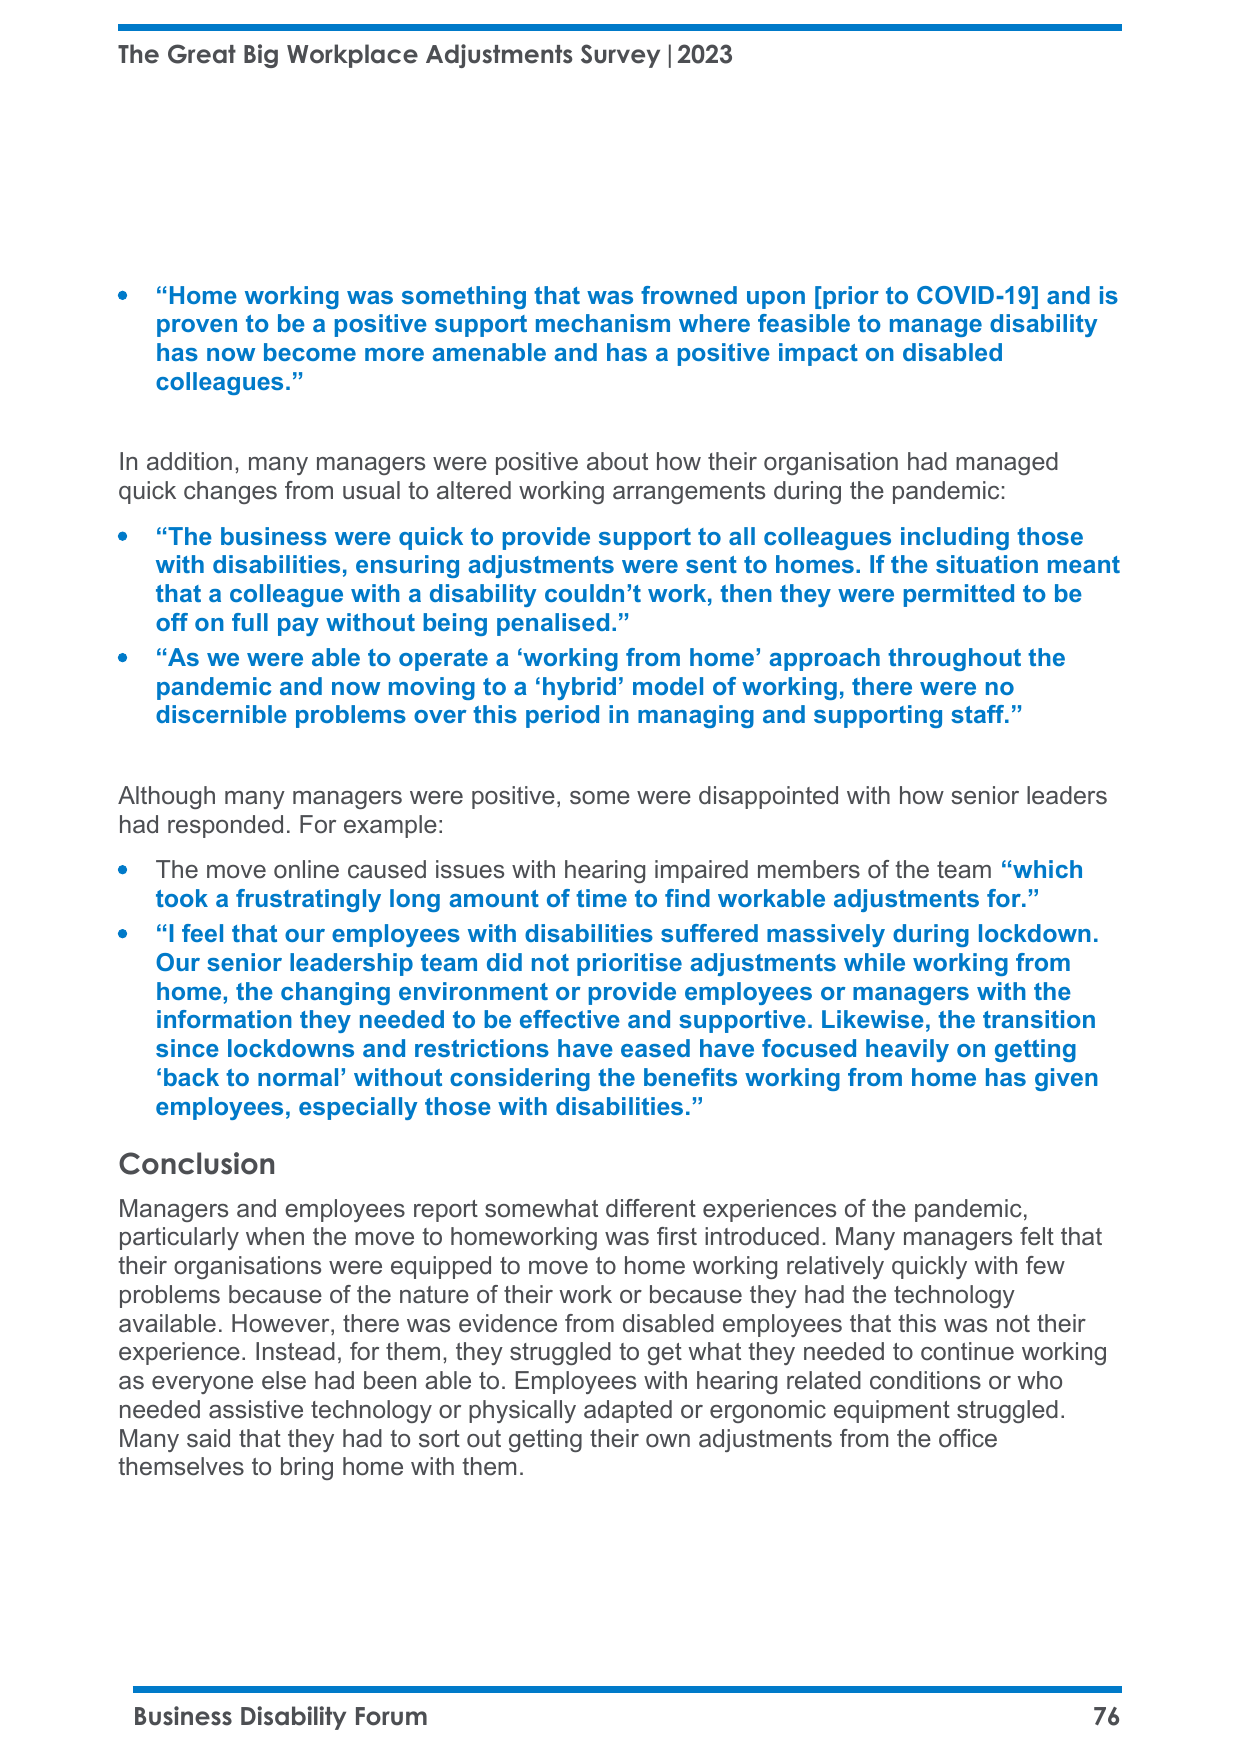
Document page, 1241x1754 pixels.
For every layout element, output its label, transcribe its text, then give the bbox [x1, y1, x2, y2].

text In addition, many managers were positive about how their organisation had managed quick changes from usual to altered working arrangements during the pandemic: [118, 447, 1122, 505]
text The move online caused issues with hearing impaired members of the team “which took a frustratingly long amount of time to find workable adjustments for.” [118, 855, 1122, 913]
subtitle Conclusion [118, 1145, 1122, 1181]
text “I feel that our employees with disabilities suffered massively during lockdown. Our senior leadership team did not prioritise adjustments while working from home, the changing environment or provide employees or managers with the information they needed to be effective and supportive. Likewise, the transition since lockdowns and restrictions have eased have focused heavily on getting ‘back to normal’ without considering the benefits working from home has given employees, especially those with disabilities.” [118, 919, 1122, 1120]
text Although many managers were positive, some were disappointed with how senior leaders had responded. For example: [118, 781, 1122, 838]
text “Home working was something that was frowned upon [prior to COVID-19] and is proven to be a positive support mechanism where feasible to manage disability has now become more amenable and has a positive impact on disabled colleagues.” [118, 281, 1122, 396]
text “The business were quick to provide support to all colleagues including those with disabilities, ensuring adjustments were sent to homes. If the situation meant that a colleague with a disability couldn’t work, then they were permitted to be off on full pay without being penalised.” [118, 522, 1122, 637]
text Managers and employees report somewhat different experiences of the pandemic, particularly when the move to homeworking was first introduced. Many managers felt that their organisations were equipped to move to home working relatively quickly with few problems because of the nature of their work or because they had the technology available. However, there was evidence from disabled employees that this was not their experience. Instead, for them, they struggled to get what they needed to continue working as everyone else had been able to. Employees with hearing related conditions or who needed assistive technology or physically adapted or ergonomic equipment struggled. Many said that they had to sort out getting their own adjustments from the office themselves to bring home with them. [118, 1193, 1122, 1481]
text “As we were able to operate a ‘working from home’ approach throughout the pandemic and now moving to a ‘hybrid’ model of working, there were no discernible problems over this period in managing and supporting staff.” [118, 643, 1122, 729]
